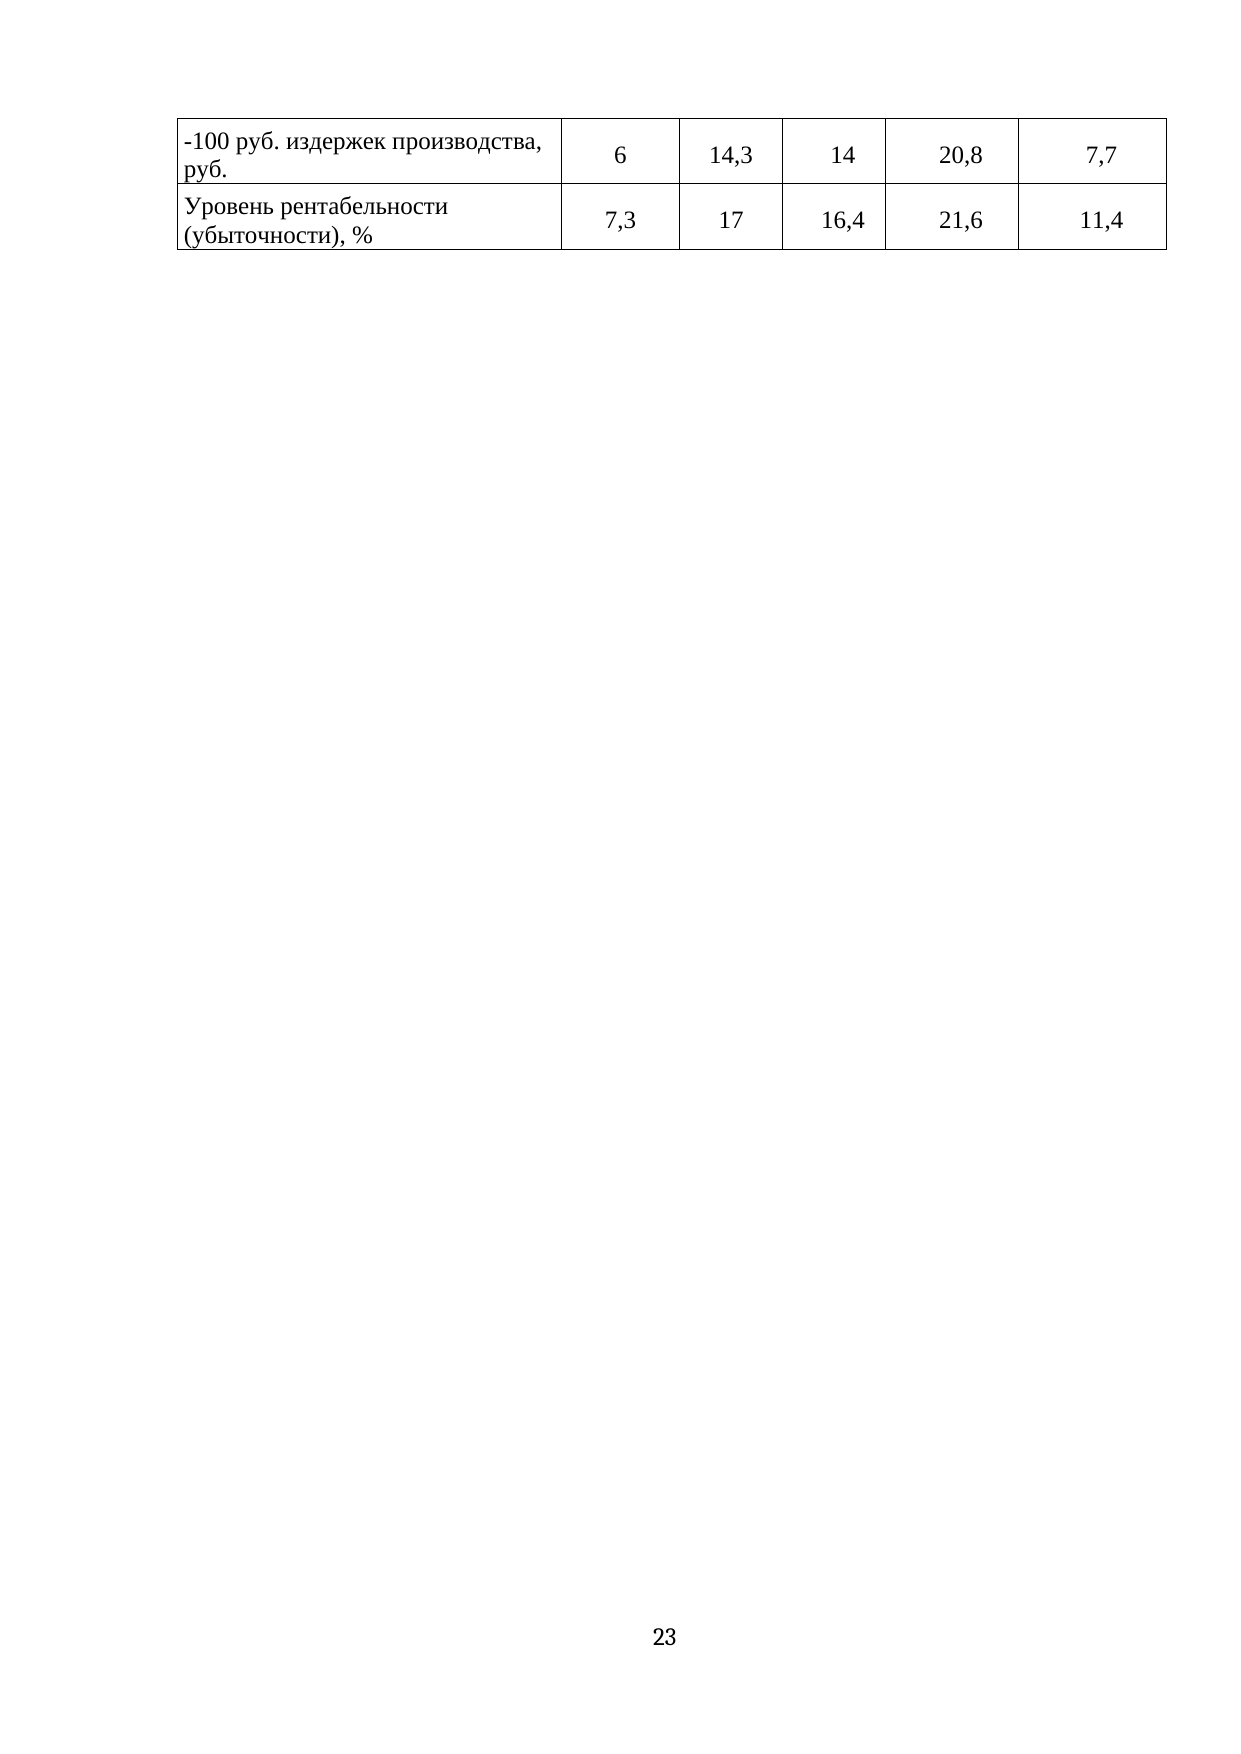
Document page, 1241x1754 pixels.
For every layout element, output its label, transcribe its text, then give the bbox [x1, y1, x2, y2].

table_cell 20,8 [886, 119, 1018, 183]
table_cell 14,3 [680, 119, 782, 183]
table_cell 21,6 [886, 184, 1018, 248]
table_cell 6 [562, 119, 679, 183]
table_cell 16,4 [783, 184, 885, 248]
table_cell -100 руб. издержек производства, руб. [178, 119, 561, 183]
table_cell 7,3 [562, 184, 679, 248]
table_cell 11,4 [1019, 184, 1166, 248]
table_cell 7,7 [1019, 119, 1166, 183]
table_cell Уровень рентабельности (убыточности), % [178, 184, 561, 248]
table_cell 14 [783, 119, 885, 183]
table_cell 17 [680, 184, 782, 248]
